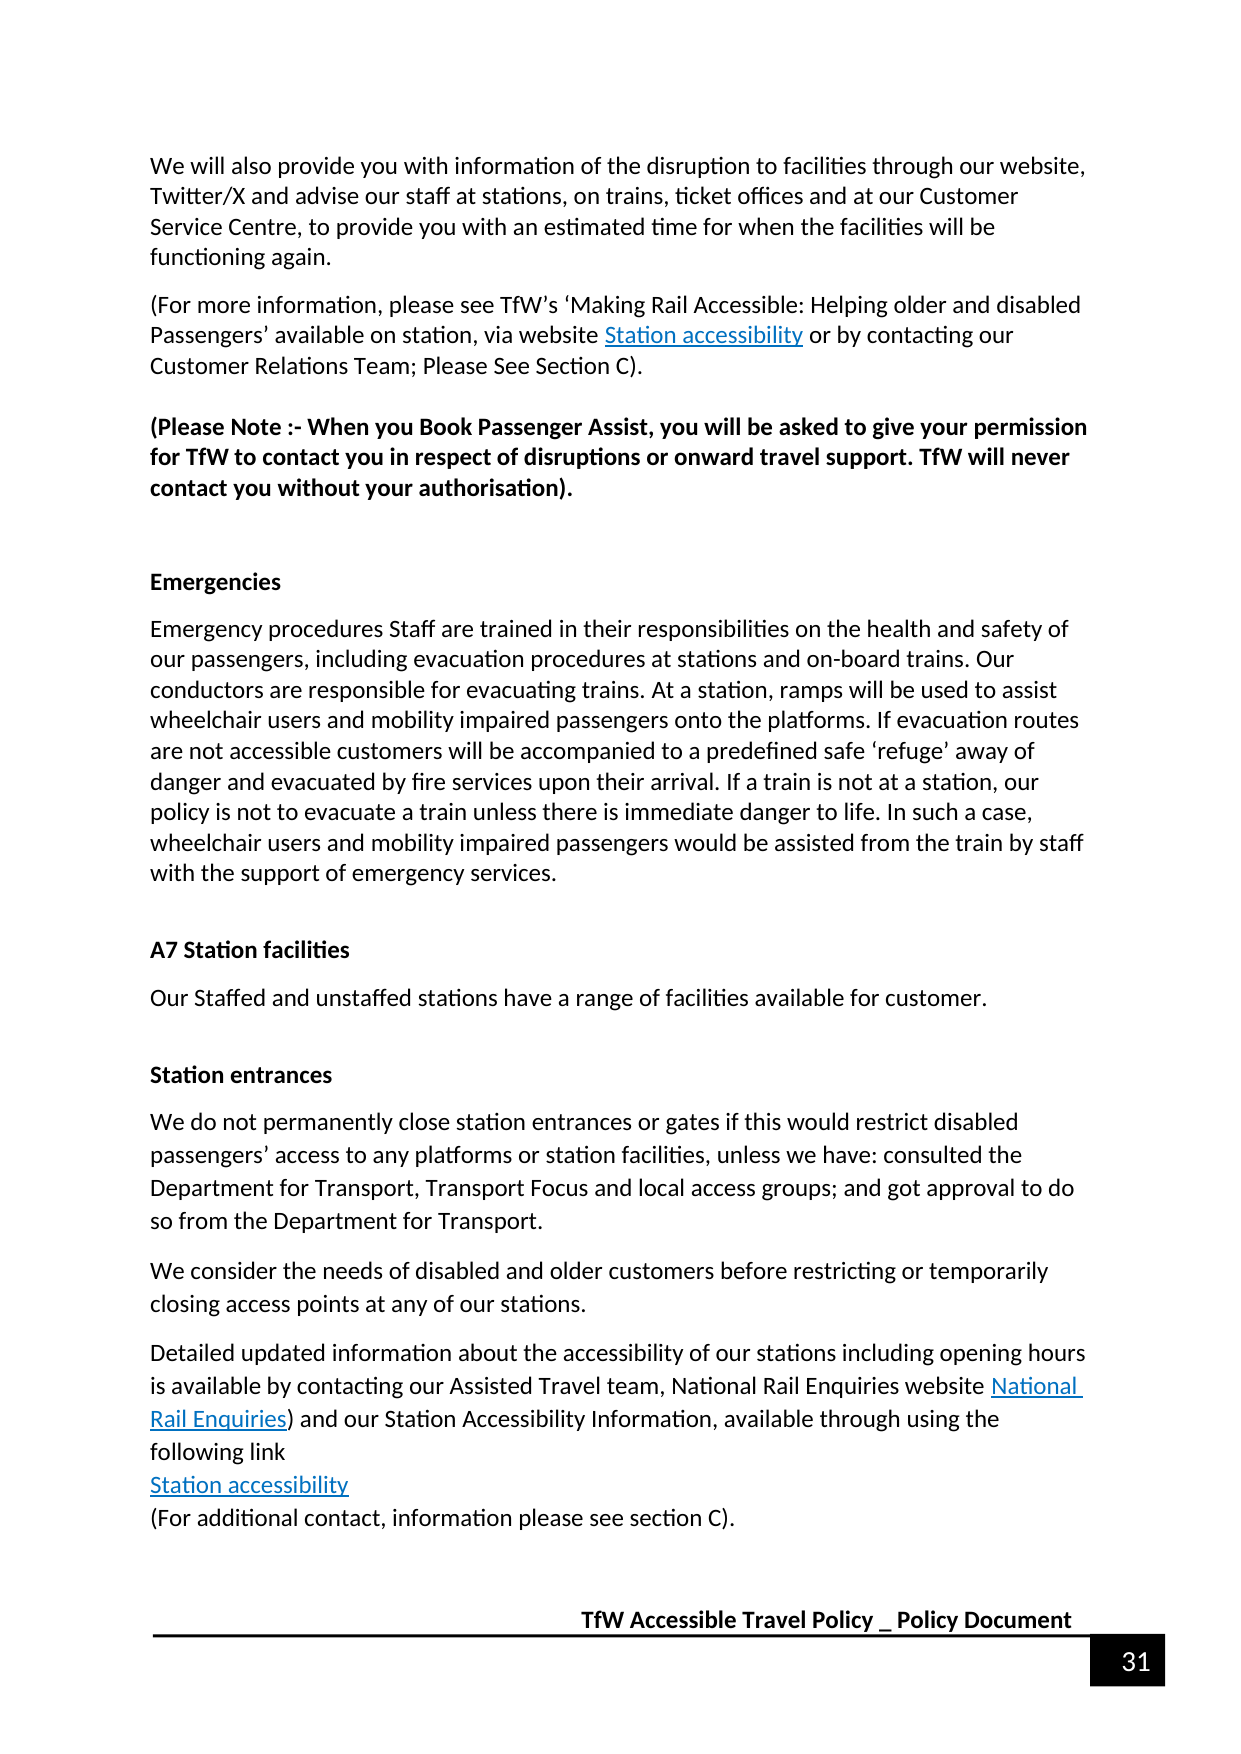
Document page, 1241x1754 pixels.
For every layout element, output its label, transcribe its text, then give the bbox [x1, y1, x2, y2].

text A7 Station facilities [150, 935, 1090, 965]
text Emergencies [150, 566, 1090, 596]
text (For more information, please see TfW’s ‘Making Rail Accessible: Helping older and disabled Passengers’ available on station, via website Station accessibility or by contacting our Customer Relations Team; Please See Section C). [150, 289, 1090, 380]
text Emergency procedures Staff are trained in their responsibilities on the health and safety of our passengers, including evacuation procedures at stations and on-board trains. Our conductors are responsible for evacuating trains. At a station, ramps will be used to assist wheelchair users and mobility impaired passengers onto the platforms. If evacuation routes are not accessible customers will be accompanied to a predefined safe ‘refuge’ away of danger and evacuated by fire services upon their arrival. If a train is not at a station, our policy is not to evacuate a train unless there is immediate danger to life. In such a case, wheelchair users and mobility impaired passengers would be assisted from the train by staff with the support of emergency services. [150, 613, 1090, 888]
text Station entrances [150, 1059, 1090, 1090]
text We do not permanently close station entrances or gates if this would restrict disabled passengers’ access to any platforms or station facilities, unless we have: consulted the Department for Transport, Transport Focus and local access groups; and got approval to do so from the Department for Transport. [150, 1106, 1090, 1236]
text (Please Note :- When you Book Passenger Assist, you will be asked to give your permission for TfW to contact you in respect of disruptions or onward travel support. TfW will never contact you without your authorisation). [150, 411, 1090, 502]
text Our Staffed and unstaffed stations have a range of facilities available for customer. [150, 982, 1090, 1012]
text Station accessibility [150, 1469, 1090, 1499]
text (For additional contact, information please see section C). [150, 1502, 1090, 1532]
text Detailed updated information about the accessibility of our stations including opening hours is available by contacting our Assisted Travel team, National Rail Enquiries website National Rail Enquiries) and our Station Accessibility Information, available through using the following link [150, 1337, 1090, 1467]
text We will also provide you with information of the disruption to facilities through our website, Twitter/X and advise our staff at stations, on trains, ticket offices and at our Customer Service Centre, to provide you with an estimated time for when the facilities will be functioning again. [150, 150, 1090, 272]
text We consider the needs of disabled and older customers before restricting or temporarily closing access points at any of our stations. [150, 1255, 1090, 1318]
